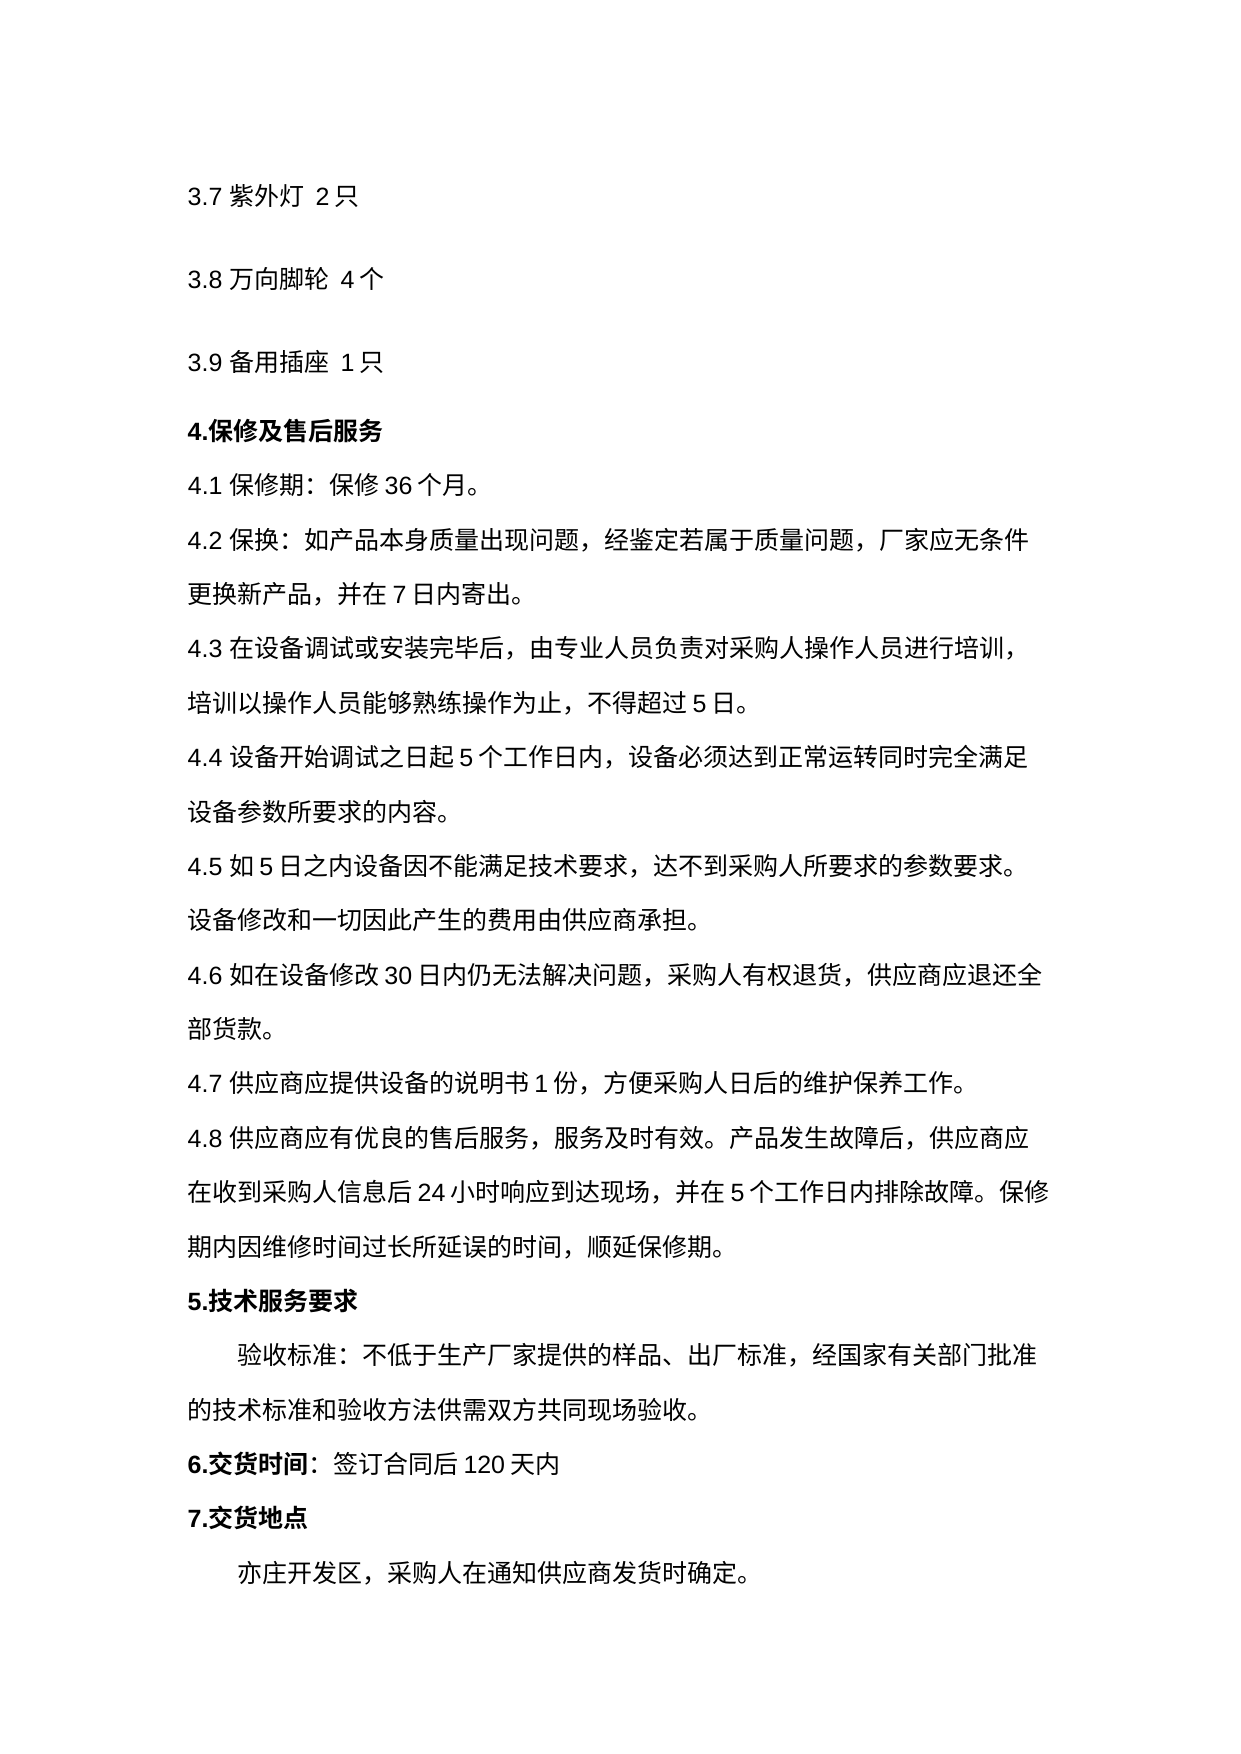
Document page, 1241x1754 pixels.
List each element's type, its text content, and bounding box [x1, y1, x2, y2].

text 4.5 如5日之内设备因不能满足技术要求，达不到采购人所要求的参数要求。设备修改和一切因此产生的费用由供应商承担。 [187, 846, 1053, 937]
text 4.6 如在设备修改30日内仍无法解决问题，采购人有权退货，供应商应退还全部货款。 [187, 955, 1053, 1046]
text 4.7 供应商应提供设备的说明书1份，方便采购人日后的维护保养工作。 [187, 1064, 1053, 1100]
text 3.7 紫外灯 2只 [187, 162, 1053, 227]
text 3.8 万向脚轮 4个 [187, 245, 1053, 310]
text 4.2 保换：如产品本身质量出现问题，经鉴定若属于质量问题，厂家应无条件更换新产品，并在7日内寄出。 [187, 520, 1053, 611]
text 4.4 设备开始调试之日起5个工作日内，设备必须达到正常运转同时完全满足设备参数所要求的内容。 [187, 738, 1053, 828]
text 5.技术服务要求 [187, 1281, 1053, 1318]
text 4.1 保修期：保修36个月。 [188, 466, 1053, 502]
text 4.8 供应商应有优良的售后服务，服务及时有效。产品发生故障后，供应商应在收到采购人信息后24小时响应到达现场，并在5个工作日内排除故障。保修期内因维修时间过长所延误的时间，顺延保修期。 [187, 1118, 1053, 1263]
text 验收标准：不低于生产厂家提供的样品、出厂标准，经国家有关部门批准的技术标准和验收方法供需双方共同现场验收。 [187, 1336, 1053, 1426]
text 亦庄开发区，采购人在通知供应商发货时确定。 [187, 1553, 1053, 1589]
text 6.交货时间：签订合同后120天内 [187, 1444, 1053, 1481]
text 7.交货地点 [187, 1499, 1053, 1535]
text 3.9 备用插座 1只 [187, 328, 1053, 393]
text 4.保修及售后服务 [187, 411, 1053, 448]
text 4.3 在设备调试或安装完毕后，由专业人员负责对采购人操作人员进行培训，培训以操作人员能够熟练操作为止，不得超过5日。 [187, 629, 1053, 719]
